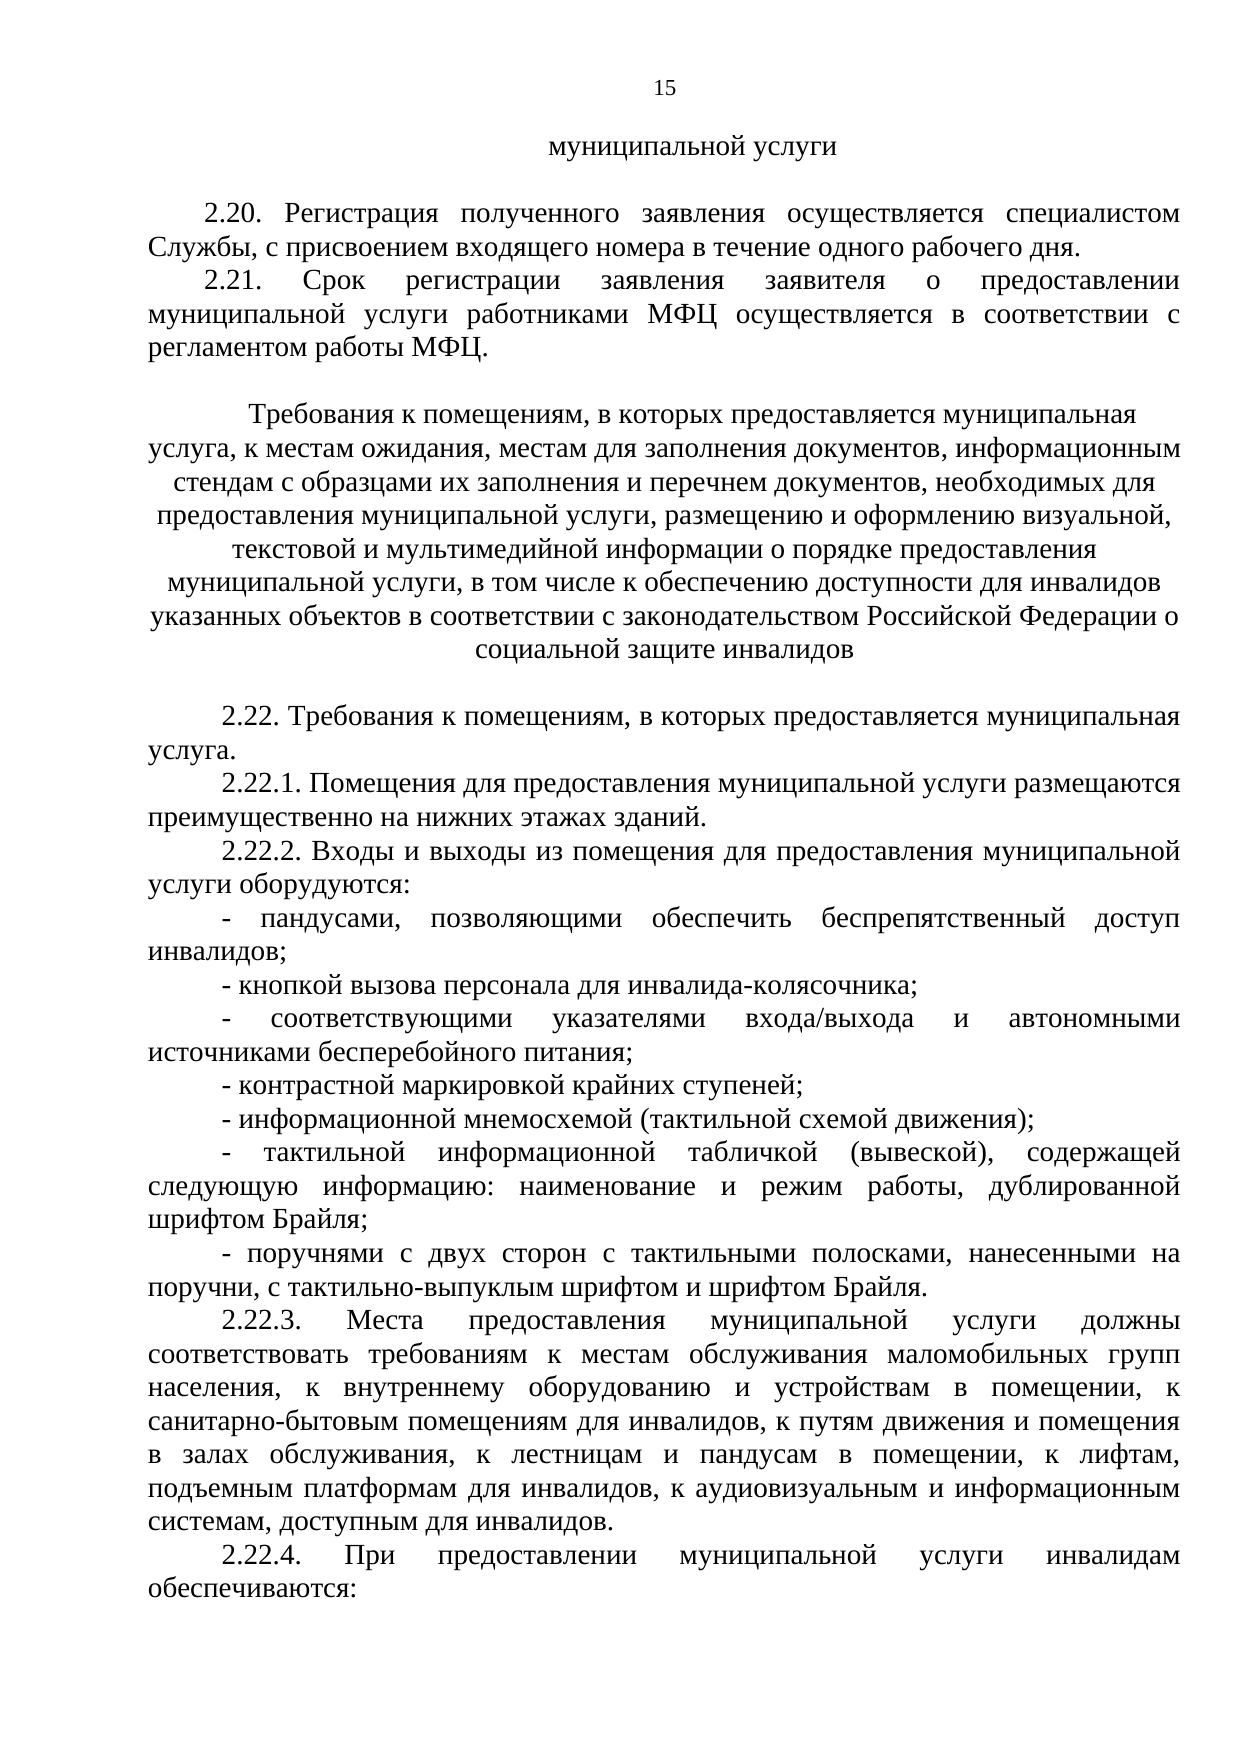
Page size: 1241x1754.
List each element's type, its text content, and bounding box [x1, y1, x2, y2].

text - поручнями с двух сторон с тактильными полосками, нанесенными на поручни, с тактильно-выпуклым шрифтом и шрифтом Брайля. [148, 1235, 1181, 1302]
text муниципальной услуги [148, 128, 1181, 162]
text 2.22. Требования к помещениям, в которых предоставляется муниципальная услуга. [148, 698, 1181, 766]
text - информационной мнемосхемой (тактильной схемой движения); [148, 1101, 1181, 1134]
text - пандусами, позволяющими обеспечить беспрепятственный доступ инвалидов; [148, 900, 1181, 967]
text 2.22.4. При предоставлении муниципальной услуги инвалидам обеспечиваются: [148, 1537, 1181, 1604]
text - тактильной информационной табличкой (вывеской), содержащей следующую информацию: наименование и режим работы, дублированной шрифтом Брайля; [148, 1134, 1181, 1235]
text 2.22.3. Места предоставления муниципальной услуги должны соответствовать требованиям к местам обслуживания маломобильных групп населения, к внутреннему оборудованию и устройствам в помещении, к санитарно-бытовым помещениям для инвалидов, к путям движения и помещения в залах обслуживания, к лестницам и пандусам в помещении, к лифтам, подъемным платформам для инвалидов, к аудиовизуальным и информационным системам, доступным для инвалидов. [148, 1302, 1181, 1537]
text 2.22.2. Входы и выходы из помещения для предоставления муниципальной услуги оборудуются: [148, 833, 1181, 900]
text - кнопкой вызова персонала для инвалида-колясочника; [148, 967, 1181, 1000]
text - соответствующими указателями входа/выхода и автономными источниками бесперебойного питания; [148, 1000, 1181, 1067]
text Требования к помещениям, в которых предоставляется муниципальная услуга, к местам ожидания, местам для заполнения документов, информационным стендам с образцами их заполнения и перечнем документов, необходимых для предоставления муниципальной услуги, размещению и оформлению визуальной, текстовой и мультимедийной информации о порядке предоставления муниципальной услуги, в том числе к обеспечению доступности для инвалидов указанных объектов в соответствии с законодательством Российской Федерации о социальной защите инвалидов [148, 397, 1181, 665]
text 2.22.1. Помещения для предоставления муниципальной услуги размещаются преимущественно на нижних этажах зданий. [148, 766, 1181, 833]
text 2.20. Регистрация полученного заявления осуществляется специалистом Службы, с присвоением входящего номера в течение одного рабочего дня. [148, 195, 1181, 262]
text - контрастной маркировкой крайних ступеней; [148, 1067, 1181, 1101]
text 2.21. Срок регистрации заявления заявителя о предоставлении муниципальной услуги работниками МФЦ осуществляется в соответствии с регламентом работы МФЦ. [148, 262, 1181, 363]
